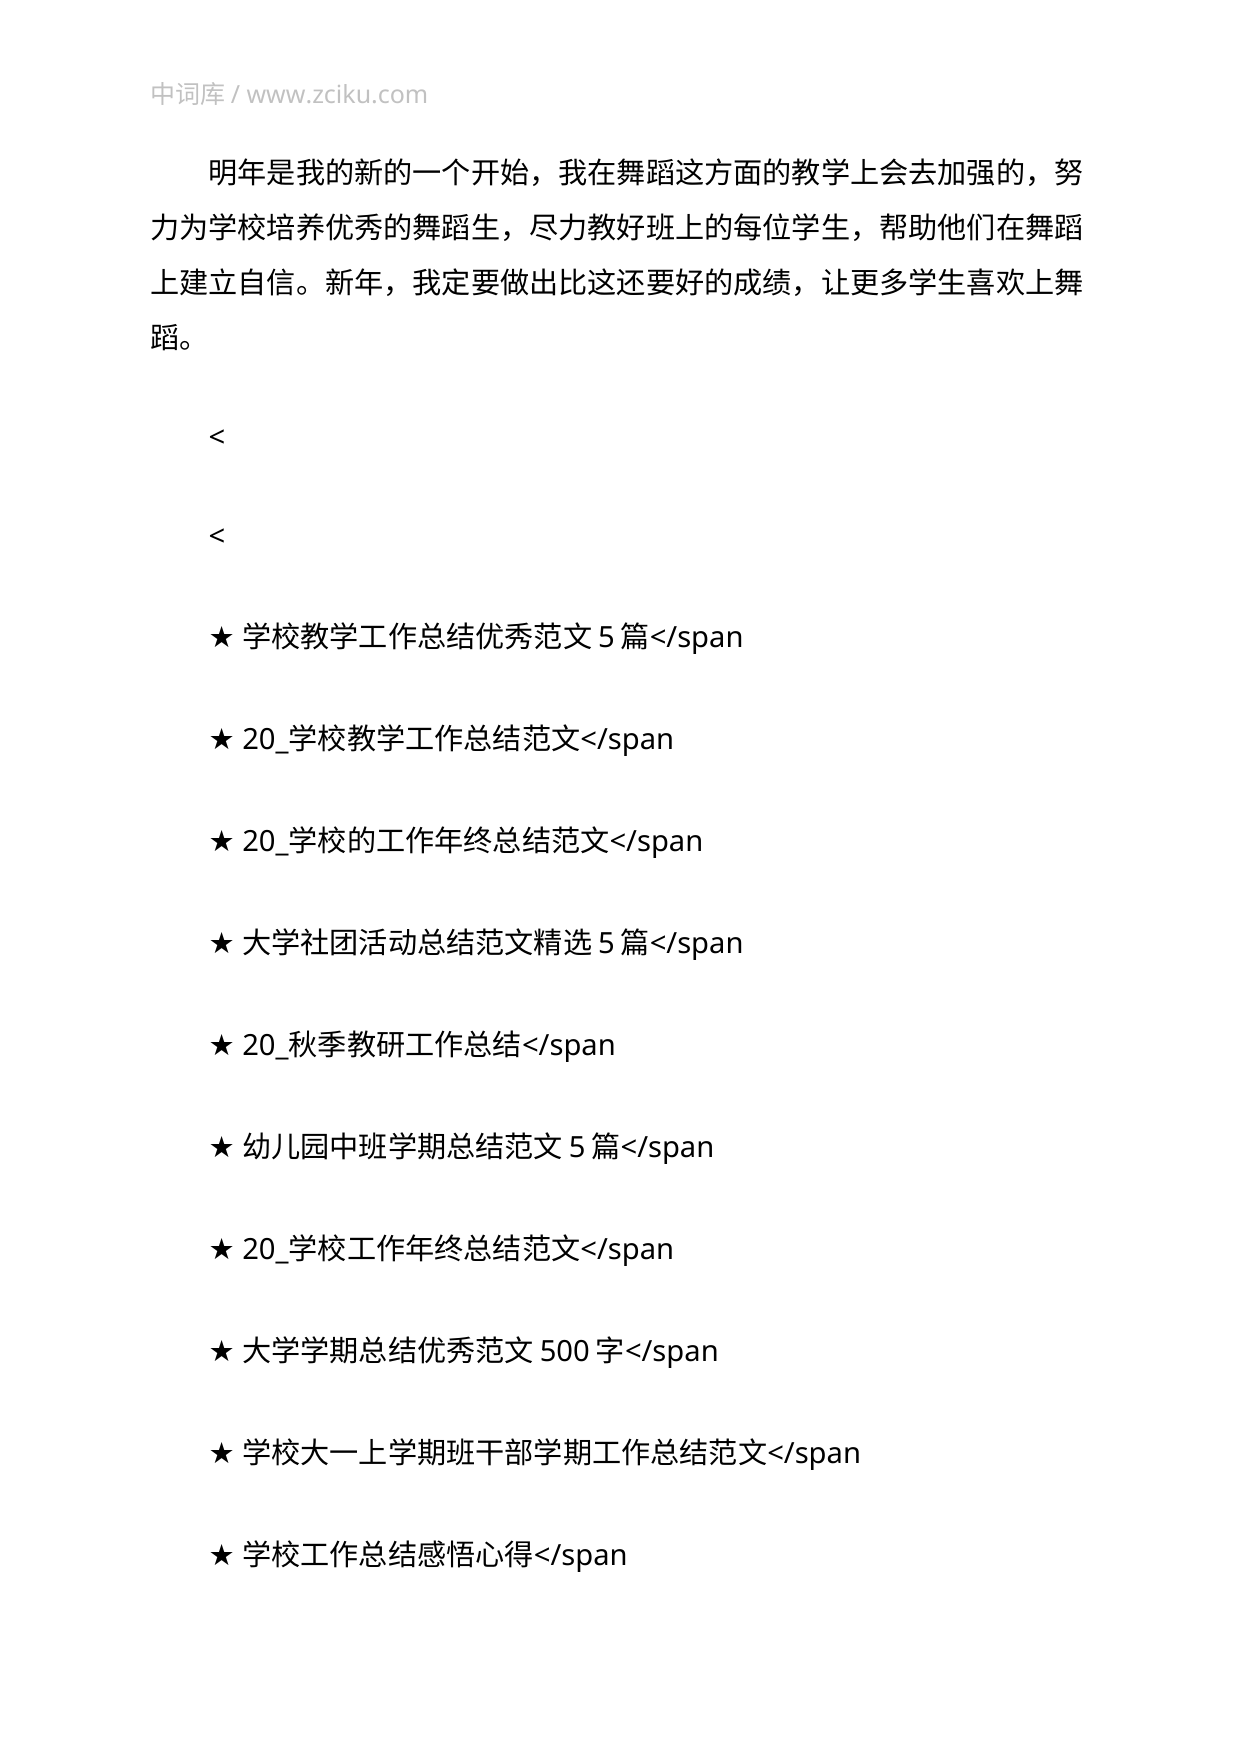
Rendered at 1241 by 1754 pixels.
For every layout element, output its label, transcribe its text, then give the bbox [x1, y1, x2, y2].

text ★ 20_学校工作年终总结范文</span [150, 1225, 1090, 1268]
text < [150, 515, 1090, 554]
text 明年是我的新的一个开始，我在舞蹈这方面的教学上会去加强的，努力为学校培养优秀的舞蹈生，尽力教好班上的每位学生，帮助他们在舞蹈上建立自信。新年，我定要做出比这还要好的成绩，让更多学生喜欢上舞蹈。 [150, 150, 1090, 357]
text ★ 20_秋季教研工作总结</span [150, 1021, 1090, 1064]
text ★ 20_学校教学工作总结范文</span [150, 715, 1090, 758]
text ★ 学校工作总结感悟心得</span [150, 1531, 1090, 1573]
text ★ 20_学校的工作年终总结范文</span [150, 817, 1090, 860]
text ★ 大学社团活动总结范文精选5篇</span [150, 919, 1090, 962]
text ★ 幼儿园中班学期总结范文5篇</span [150, 1123, 1090, 1166]
text ★ 学校教学工作总结优秀范文5篇</span [150, 613, 1090, 656]
text < [150, 416, 1090, 456]
text ★ 学校大一上学期班干部学期工作总结范文</span [150, 1429, 1090, 1472]
text ★ 大学学期总结优秀范文500字</span [150, 1327, 1090, 1369]
